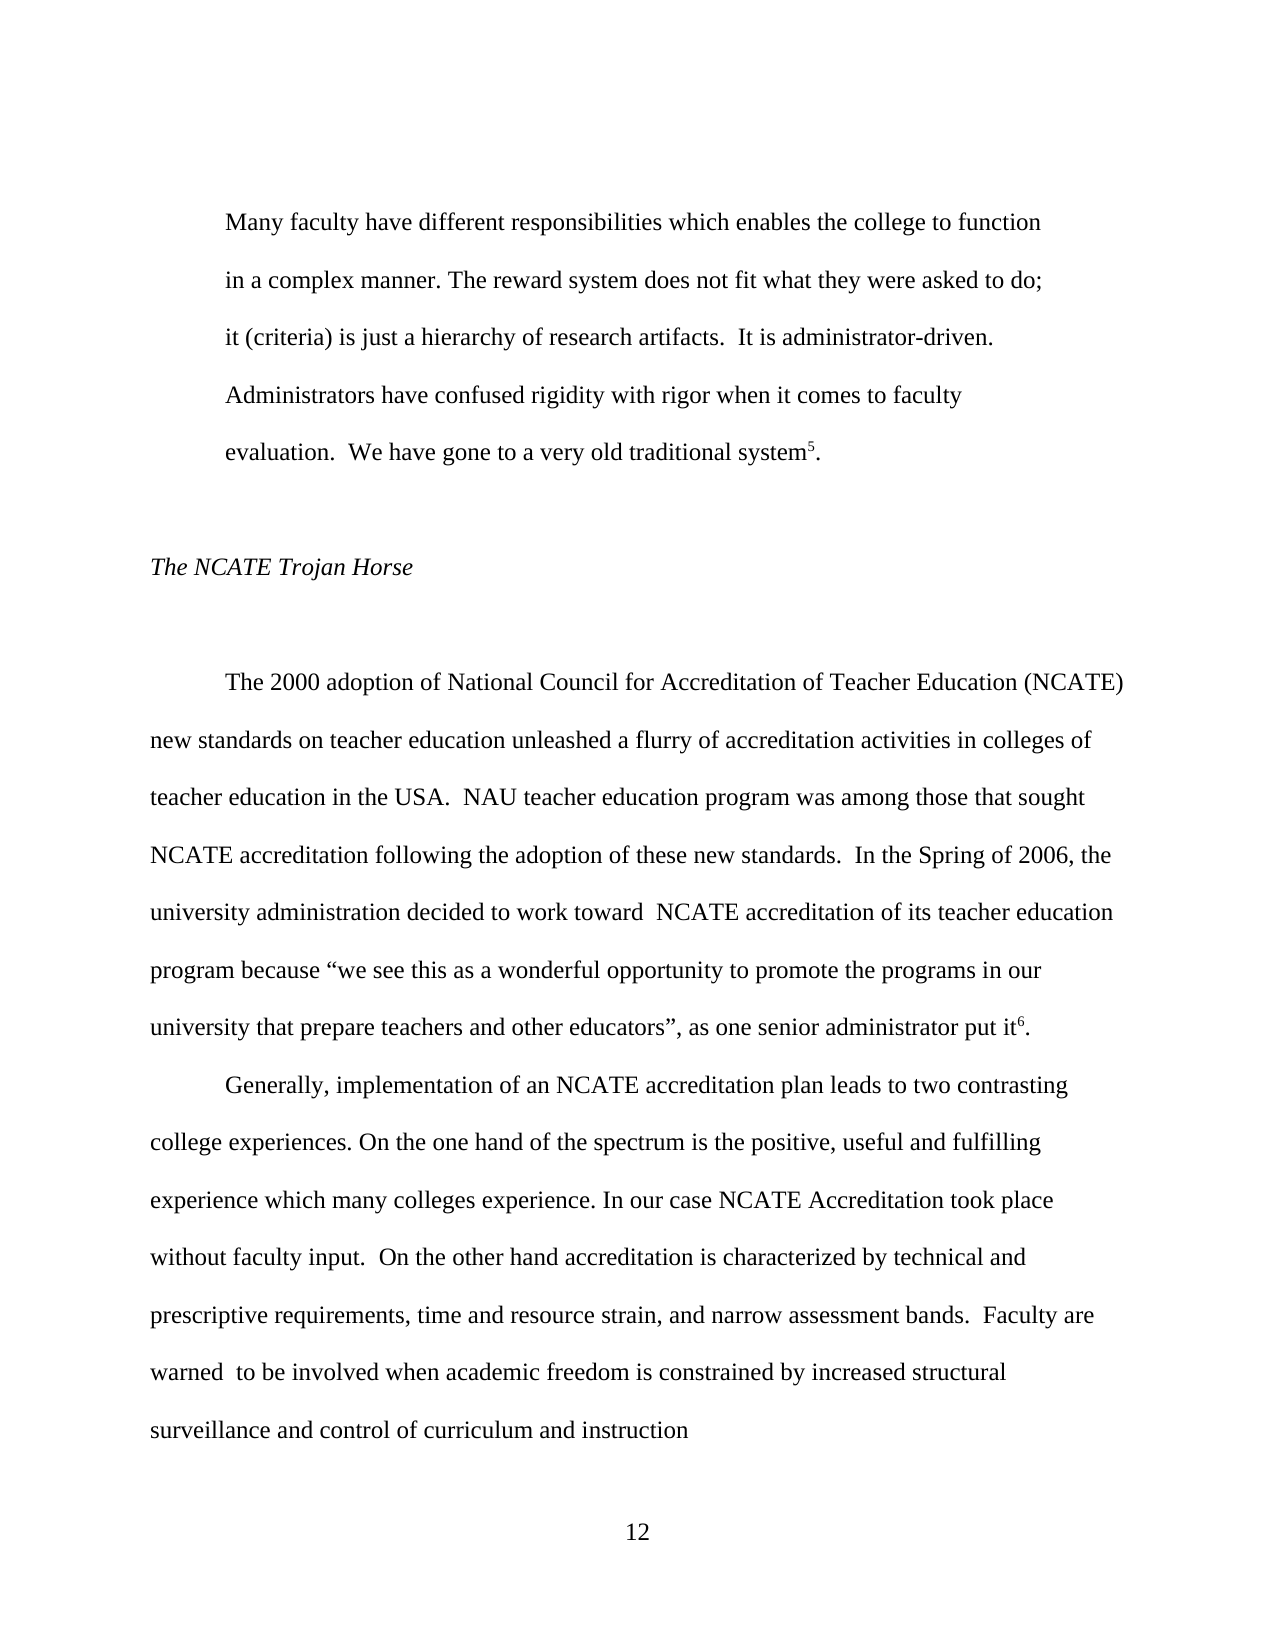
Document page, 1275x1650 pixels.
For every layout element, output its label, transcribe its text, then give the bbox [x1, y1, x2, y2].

text Many faculty have different responsibilities which enables the college to function in a complex manner. The reward system does not fit what they were asked to do; it (criteria) is just a hierarchy of research artifacts. It is administrator-driven. Administrators have confused rigidity with rigor when it comes to faculty evaluation. We have gone to a very old traditional system. [225, 207, 1050, 466]
text The 2000 adoption of National Council for Accreditation of Teacher Education (NCATE) new standards on teacher education unleashed a flurry of accreditation activities in colleges of teacher education in the USA. NAU teacher education program was among those that sought NCATE accreditation following the adoption of these new standards. In the Spring of 2006, the university administration decided to work toward NCATE accreditation of its teacher education program because “we see this as a wonderful opportunity to promote the programs in our university that prepare teachers and other educators”, as one senior administrator put it. [150, 667, 1125, 1041]
text Generally, implementation of an NCATE accreditation plan leads to two contrasting college experiences. On the one hand of the spectrum is the positive, useful and fulfilling experience which many colleges experience. In our case NCATE Accreditation took place without faculty input. On the other hand accreditation is characterized by technical and prescriptive requirements, time and resource strain, and narrow assessment bands. Faculty are warned to be involved when academic freedom is constrained by increased structural surveillance and control of curriculum and instruction [150, 1070, 1125, 1444]
text The NCATE Trojan Horse [150, 552, 1125, 581]
